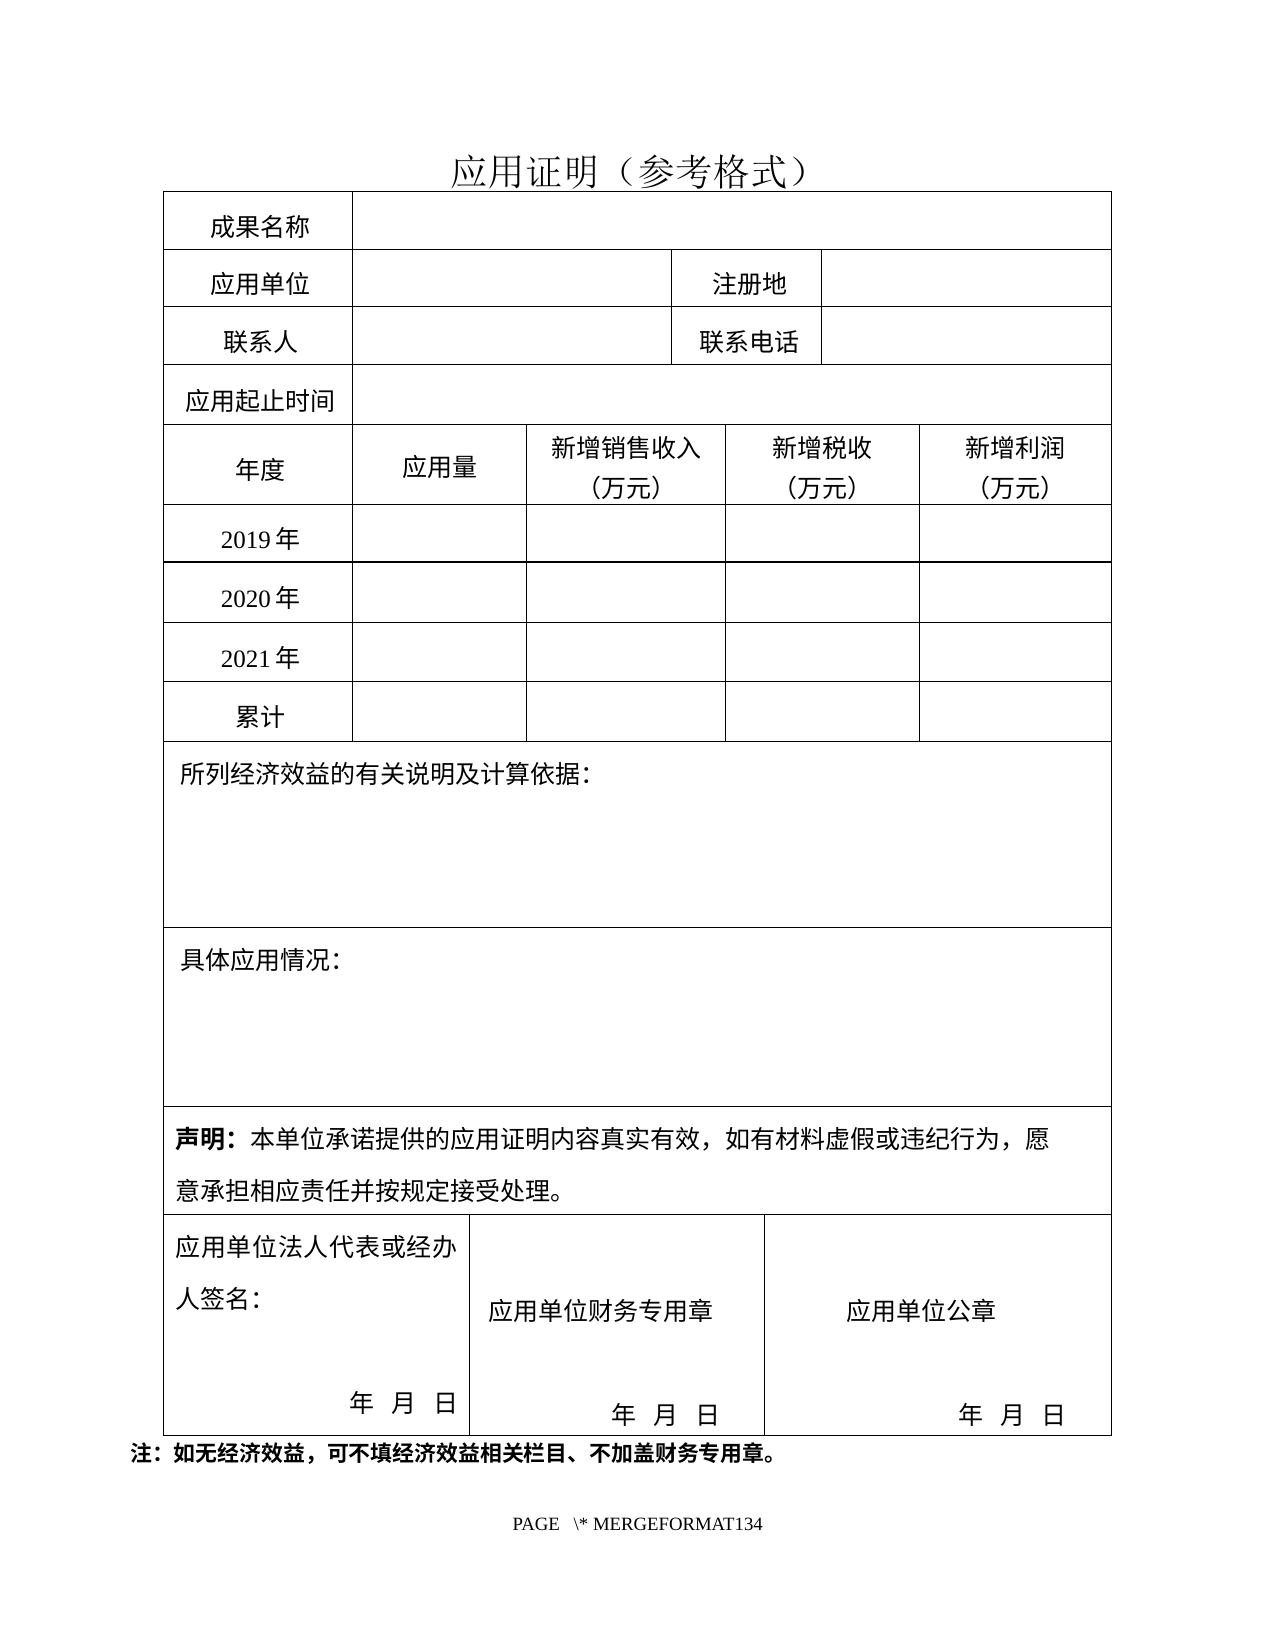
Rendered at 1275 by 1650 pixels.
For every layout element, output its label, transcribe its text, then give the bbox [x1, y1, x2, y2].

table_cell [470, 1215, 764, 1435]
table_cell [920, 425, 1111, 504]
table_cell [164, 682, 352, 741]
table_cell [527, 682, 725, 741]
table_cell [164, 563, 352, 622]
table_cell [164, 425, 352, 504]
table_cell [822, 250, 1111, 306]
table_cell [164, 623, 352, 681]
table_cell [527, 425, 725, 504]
text 注：如无经济效益，可不填经济效益相关栏目、不加盖财务专用章。 [130, 1436, 1145, 1468]
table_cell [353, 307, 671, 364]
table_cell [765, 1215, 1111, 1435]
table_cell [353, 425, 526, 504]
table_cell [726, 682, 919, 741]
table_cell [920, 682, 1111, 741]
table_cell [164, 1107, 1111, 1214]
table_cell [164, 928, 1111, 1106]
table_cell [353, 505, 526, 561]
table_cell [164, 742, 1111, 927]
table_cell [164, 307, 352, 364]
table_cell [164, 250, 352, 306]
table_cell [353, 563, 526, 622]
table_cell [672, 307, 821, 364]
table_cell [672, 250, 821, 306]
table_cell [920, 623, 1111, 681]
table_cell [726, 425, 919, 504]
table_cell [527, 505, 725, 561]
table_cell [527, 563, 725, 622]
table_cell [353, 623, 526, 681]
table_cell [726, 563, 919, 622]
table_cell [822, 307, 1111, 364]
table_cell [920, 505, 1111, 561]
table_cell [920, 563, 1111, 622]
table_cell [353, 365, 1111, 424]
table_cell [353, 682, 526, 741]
subtitle 应用证明（参考格式） [130, 148, 1145, 191]
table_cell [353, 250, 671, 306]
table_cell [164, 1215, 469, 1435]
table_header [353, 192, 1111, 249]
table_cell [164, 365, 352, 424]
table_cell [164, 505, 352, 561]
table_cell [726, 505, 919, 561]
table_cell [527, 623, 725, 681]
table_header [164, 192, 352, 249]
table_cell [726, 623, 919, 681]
